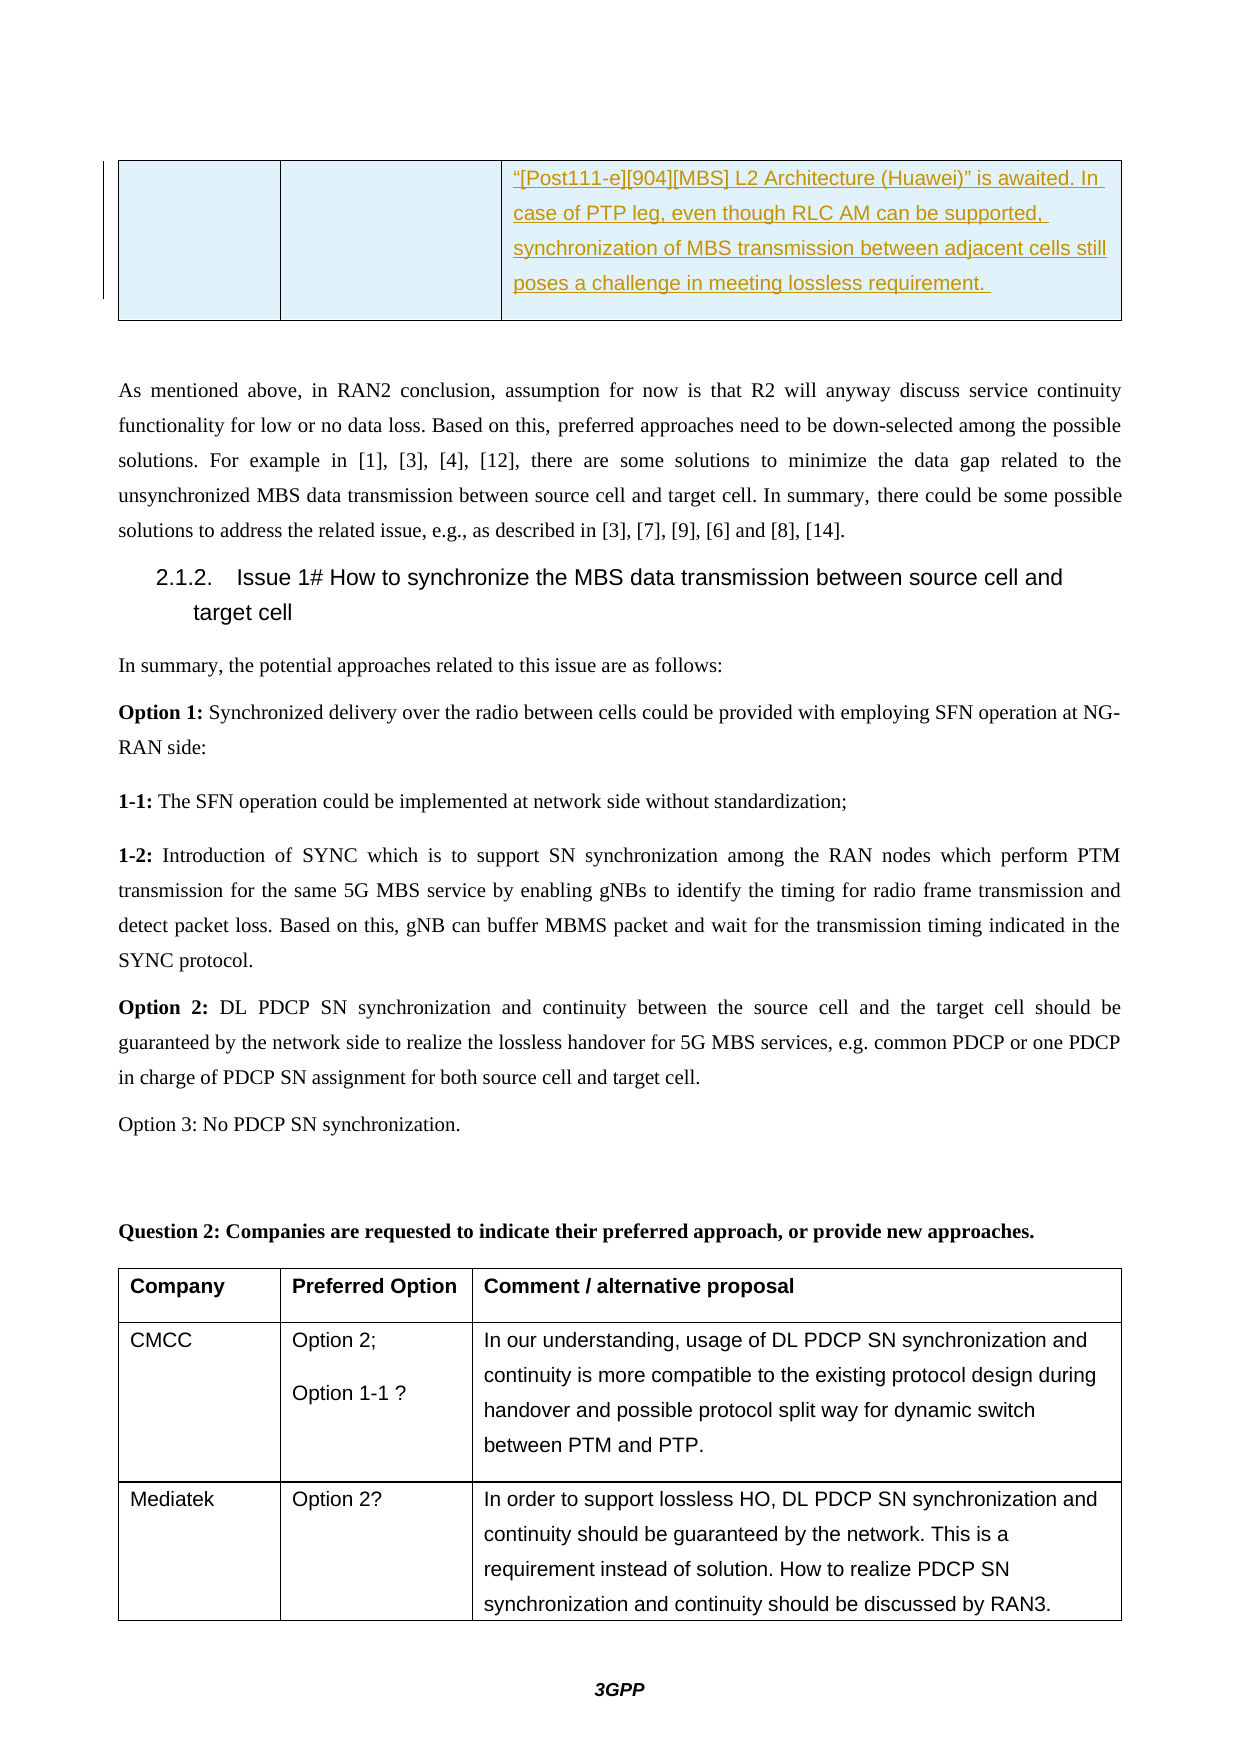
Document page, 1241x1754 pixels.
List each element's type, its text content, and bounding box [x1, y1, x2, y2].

text Option 1: Synchronized delivery over the radio between cells could be provided with employing SFN operation at NG-RAN side: [118, 696, 1122, 763]
text 1-2: Introduction of SYNC which is to support SN synchronization among the RAN nodes which perform PTM transmission for the same 5G MBS service by enabling gNBs to identify the timing for radio frame transmission and detect packet loss. Based on this, gNB can buffer MBMS packet and wait for the transmission timing indicated in the SYNC protocol. [118, 838, 1122, 976]
table_cell Option 2; Option 1-1 ? [281, 1323, 472, 1481]
text 1-1: The SFN operation could be implemented at network side without standardization; [118, 785, 1122, 817]
text As mentioned above, in RAN2 conclusion, assumption for now is that R2 will anyway discuss service continuity functionality for low or no data loss. Based on this, preferred approaches need to be down-selected among the possible solutions. For example in [1], [3], [4], [12], there are some solutions to minimize the data gap related to the unsynchronized MBS data transmission between source cell and target cell. In summary, there could be some possible solutions to address the related issue, e.g., as described in [3], [7], [9], [6] and [8], [14]. [118, 374, 1122, 546]
text In summary, the potential approaches related to this issue are as follows: [118, 649, 1122, 681]
text Option 3: No PDCP SN synchronization. [118, 1107, 1122, 1140]
table_header Company [119, 1269, 280, 1322]
text Option 2: DL PDCP SN synchronization and continuity between the source cell and the target cell should be guaranteed by the network side to realize the lossless handover for 5G MBS services, e.g. common PDCP or one PDCP in charge of PDCP SN assignment for both source cell and target cell. [118, 990, 1122, 1093]
table_cell Mediatek [119, 1483, 280, 1620]
table_cell Option 2? [281, 1483, 472, 1620]
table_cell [473, 1483, 1121, 1620]
table_cell In our understanding, usage of DL PDCP SN synchronization and continuity is more compatible to the existing protocol design during handover and possible protocol split way for dynamic switch between PTM and PTP. [473, 1323, 1121, 1481]
subtitle Issue 1# How to synchronize the MBS data transmission between source cell and target cell [156, 561, 1101, 628]
table_cell CMCC [119, 1323, 280, 1481]
table_header Preferred Option [281, 1269, 472, 1322]
text Question 2: Companies are requested to indicate their preferred approach, or provide new approaches. [118, 1215, 1122, 1247]
table_header Comment / alternative proposal [473, 1269, 1121, 1322]
